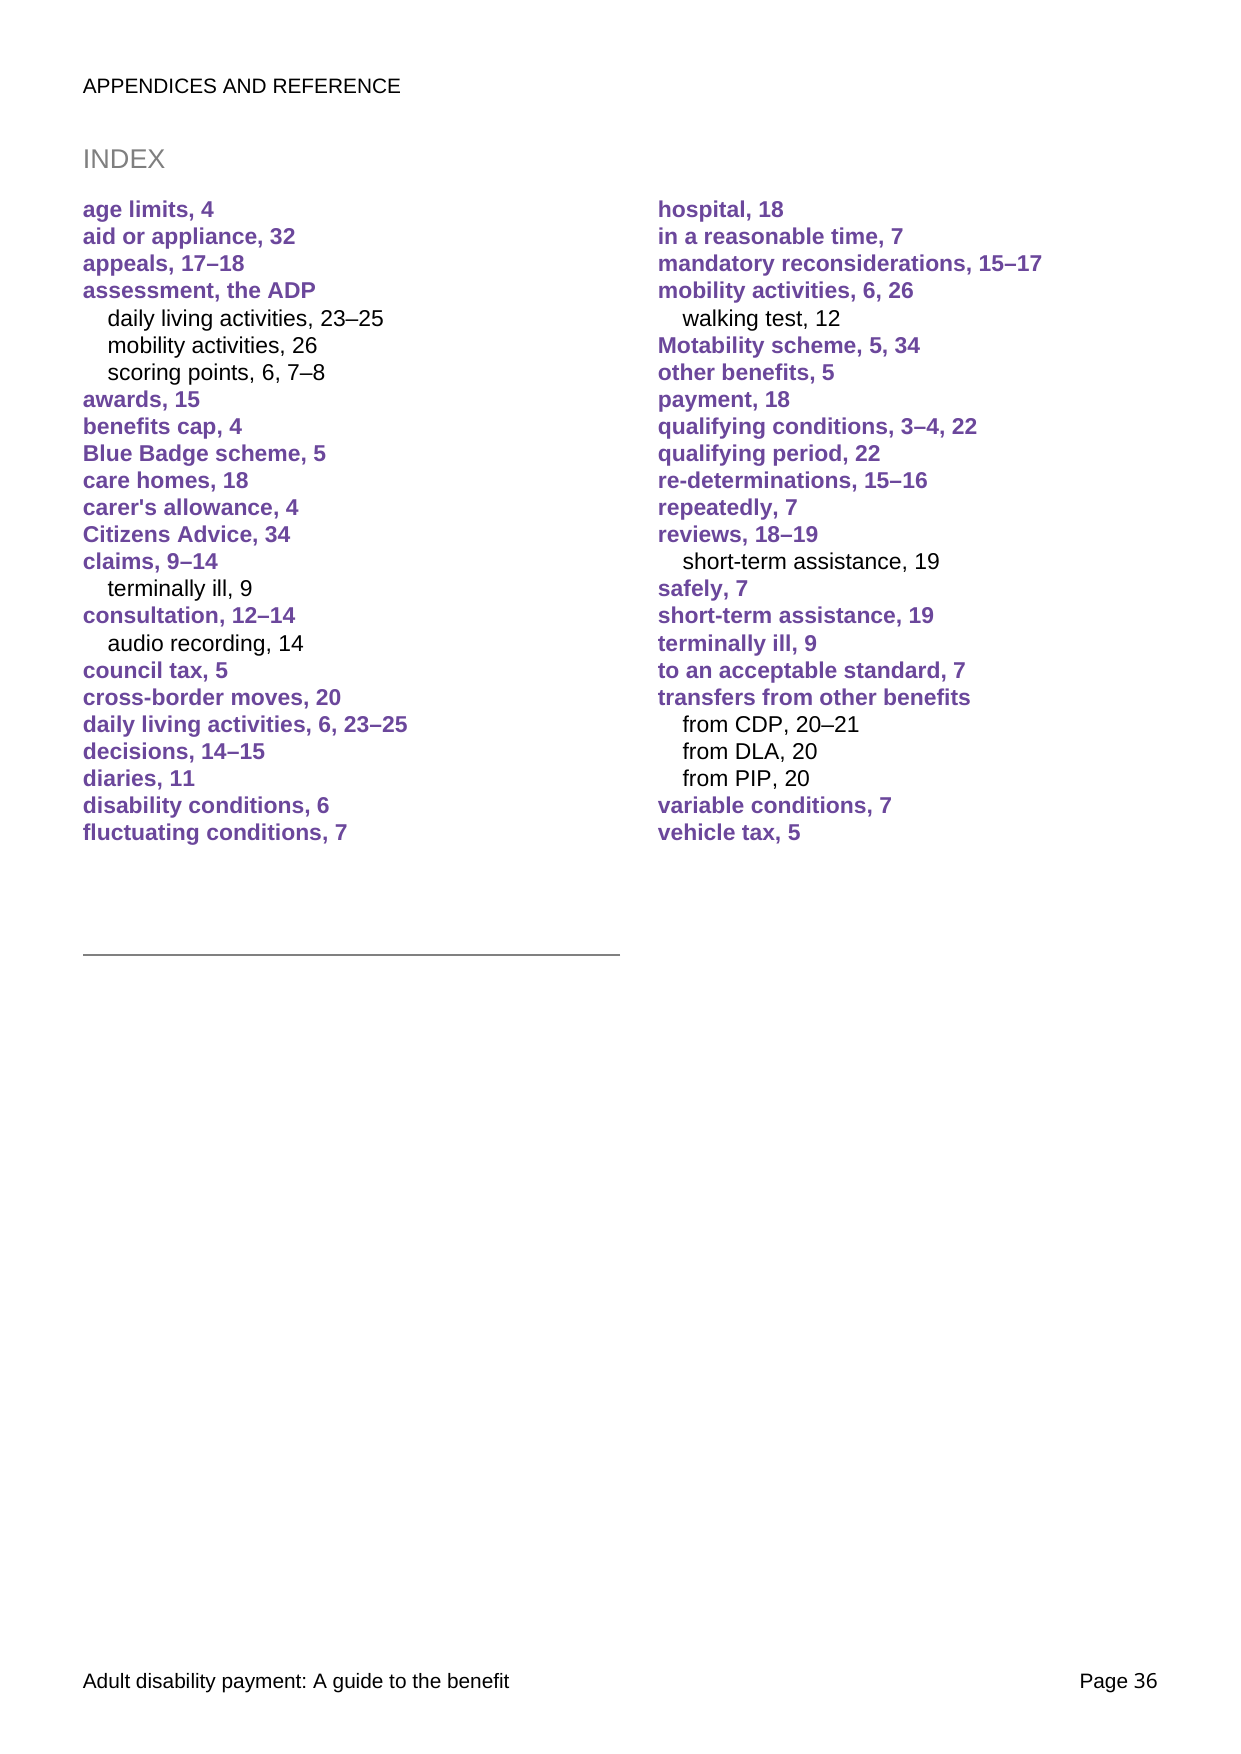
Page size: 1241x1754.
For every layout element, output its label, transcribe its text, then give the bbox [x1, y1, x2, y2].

text daily living activities, 6, 23–25 [83, 711, 583, 738]
text from PIP, 20 [682, 765, 1157, 792]
text Index [83, 142, 620, 175]
text Blue Badge scheme, 5 [83, 440, 583, 467]
text qualifying conditions, 3–4, 22 [658, 413, 1157, 440]
text mobility activities, 26 [107, 331, 583, 358]
text appeals, 17–18 [83, 250, 583, 277]
text from CDP, 20–21 [682, 711, 1157, 738]
text fluctuating conditions, 7 [83, 819, 583, 846]
text Motability scheme, 5, 34 [658, 331, 1157, 358]
text walking test, 12 [682, 304, 1157, 331]
text vehicle tax, 5 [658, 819, 1157, 846]
text terminally ill, 9 [107, 575, 583, 602]
text care homes, 18 [83, 467, 583, 494]
text awards, 15 [83, 386, 583, 413]
text Citizens Advice, 34 [83, 521, 583, 548]
text payment, 18 [658, 386, 1157, 413]
text daily living activities, 23–25 [107, 304, 583, 331]
text transfers from other benefits [658, 683, 1157, 711]
text in a reasonable time, 7 [658, 223, 1157, 250]
text re-determinations, 15–16 [658, 467, 1157, 494]
text benefits cap, 4 [83, 413, 583, 440]
text mandatory reconsiderations, 15–17 [658, 250, 1157, 277]
text variable conditions, 7 [658, 792, 1157, 819]
text disability conditions, 6 [83, 792, 583, 819]
text other benefits, 5 [658, 358, 1157, 386]
text assessment, the ADP [83, 277, 583, 304]
text decisions, 14–15 [83, 738, 583, 765]
text council tax, 5 [83, 656, 583, 683]
text hospital, 18 [658, 196, 1157, 223]
text audio recording, 14 [107, 629, 583, 656]
text claims, 9–14 [83, 548, 583, 575]
text short-term assistance, 19 [682, 548, 1157, 575]
text repeatedly, 7 [658, 494, 1157, 521]
text terminally ill, 9 [658, 629, 1157, 656]
text diaries, 11 [83, 765, 583, 792]
text consultation, 12–14 [83, 602, 583, 629]
text safely, 7 [658, 575, 1157, 602]
text carer's allowance, 4 [83, 494, 583, 521]
text short-term assistance, 19 [658, 602, 1157, 629]
text qualifying period, 22 [658, 440, 1157, 467]
text aid or appliance, 32 [83, 223, 583, 250]
text scoring points, 6, 7–8 [107, 358, 583, 386]
text age limits, 4 [83, 196, 583, 223]
text cross-border moves, 20 [83, 683, 583, 711]
text to an acceptable standard, 7 [658, 656, 1157, 683]
text reviews, 18–19 [658, 521, 1157, 548]
text mobility activities, 6, 26 [658, 277, 1157, 304]
text from DLA, 20 [682, 738, 1157, 765]
